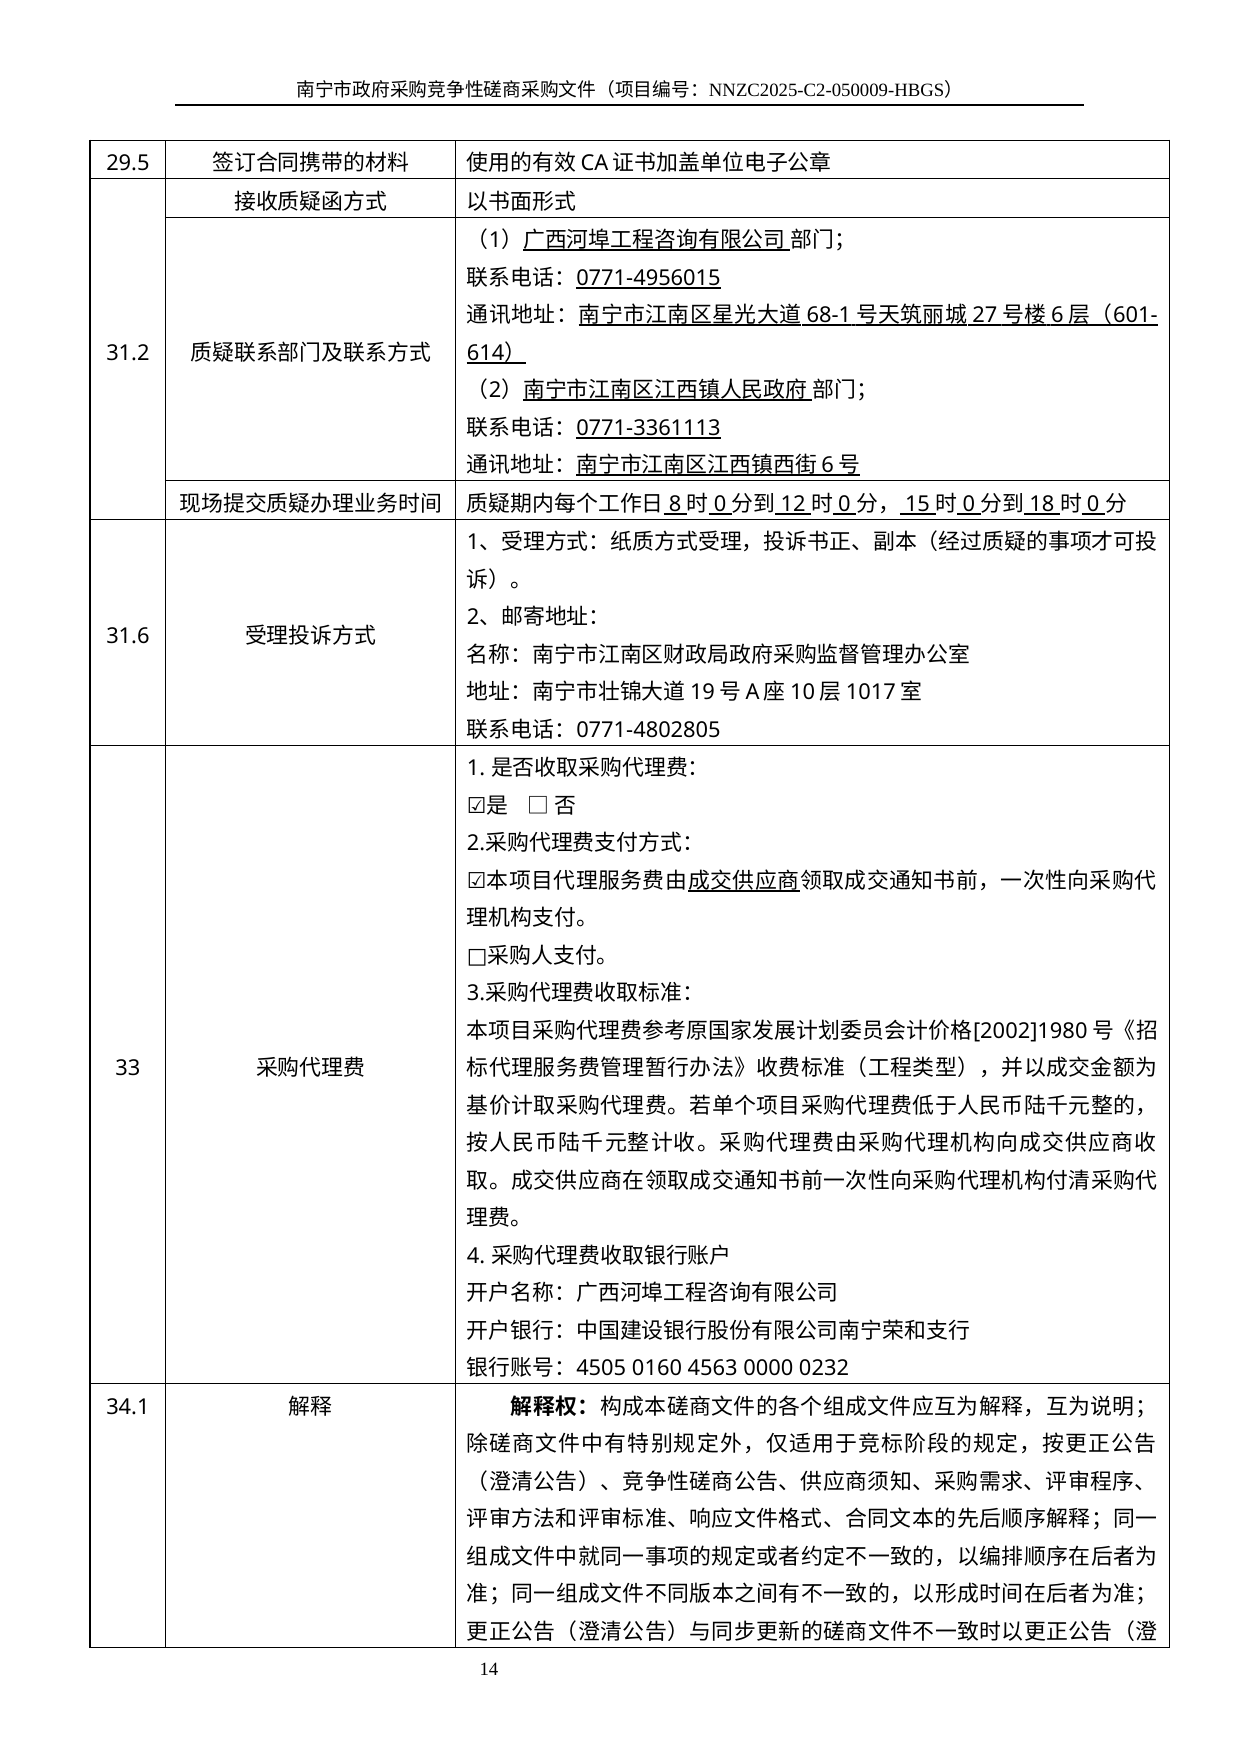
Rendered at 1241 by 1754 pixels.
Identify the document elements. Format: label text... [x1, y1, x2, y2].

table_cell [456, 1384, 1169, 1647]
table_cell 1. 是否收取采购代理费： ☑是 □ 否 2.采购代理费支付方式： ☑本项目代理服务费由成交供应商领取成交通知书前，一次性向采购代理机构支付。 □采购人支付。 3.采购代理费收取标准： 本项目采购代理费参考原国家发展计划委员会计价格[2002]1980号《招标代理服务费管理暂行办法》收费标准（工程类型），并以成交金额为基价计取采购代理费。若单个项目采购代理费低于人民币陆千元整的，按人民币陆千元整计收。采购代理费由采购代理机构向成交供应商收取。成交供应商在领取成交通知书前一次性向采购代理机构付清采购代理费。 4. 采购代理费收取银行账户 开户名称：广西河埠工程咨询有限公司 开户银行：中国建设银行股份有限公司南宁荣和支行 银行账号：4505 0160 4563 0000 0232 [456, 746, 1169, 1383]
table_cell 1、受理方式：纸质方式受理，投诉书正、副本（经过质疑的事项才可投诉）。 2、邮寄地址： 名称：南宁市江南区财政局政府采购监督管理办公室 地址：南宁市壮锦大道19号A座10层1017室 联系电话：0771-4802805 [456, 520, 1169, 745]
table_cell 采购代理费 [166, 746, 455, 1383]
table_cell 质疑联系部门及联系方式 [166, 218, 455, 480]
table_cell 31.2 [91, 179, 165, 519]
table_cell 解释 [166, 1384, 455, 1647]
table_cell 31.6 [91, 520, 165, 745]
table_cell 签订合同携带的材料 [166, 141, 455, 178]
table_cell 34.1 [91, 1384, 165, 1647]
table_cell 使用的有效CA证书加盖单位电子公章 [456, 141, 1169, 178]
table_cell 质疑期内每个工作日 8 时 0 分到 12 时 0 分， 15 时 0 分到 18 时 0 分 [456, 481, 1169, 519]
table_cell 受理投诉方式 [166, 520, 455, 745]
table_cell 以书面形式 [456, 179, 1169, 217]
table_cell （1）广西河埠工程咨询有限公司 部门； 联系电话：0771-4956015 通讯地址：南宁市江南区星光大道68-1号天筑丽城27号楼6层（601-614） （2）南宁市江南区江西镇人民政府 部门； 联系电话：0771-3361113 通讯地址：南宁市江南区江西镇西街6号 [456, 218, 1169, 480]
table_cell 29.5 [91, 141, 165, 178]
table_cell 接收质疑函方式 [166, 179, 455, 217]
table_cell 现场提交质疑办理业务时间 [166, 481, 455, 519]
table_cell 33 [91, 746, 165, 1383]
